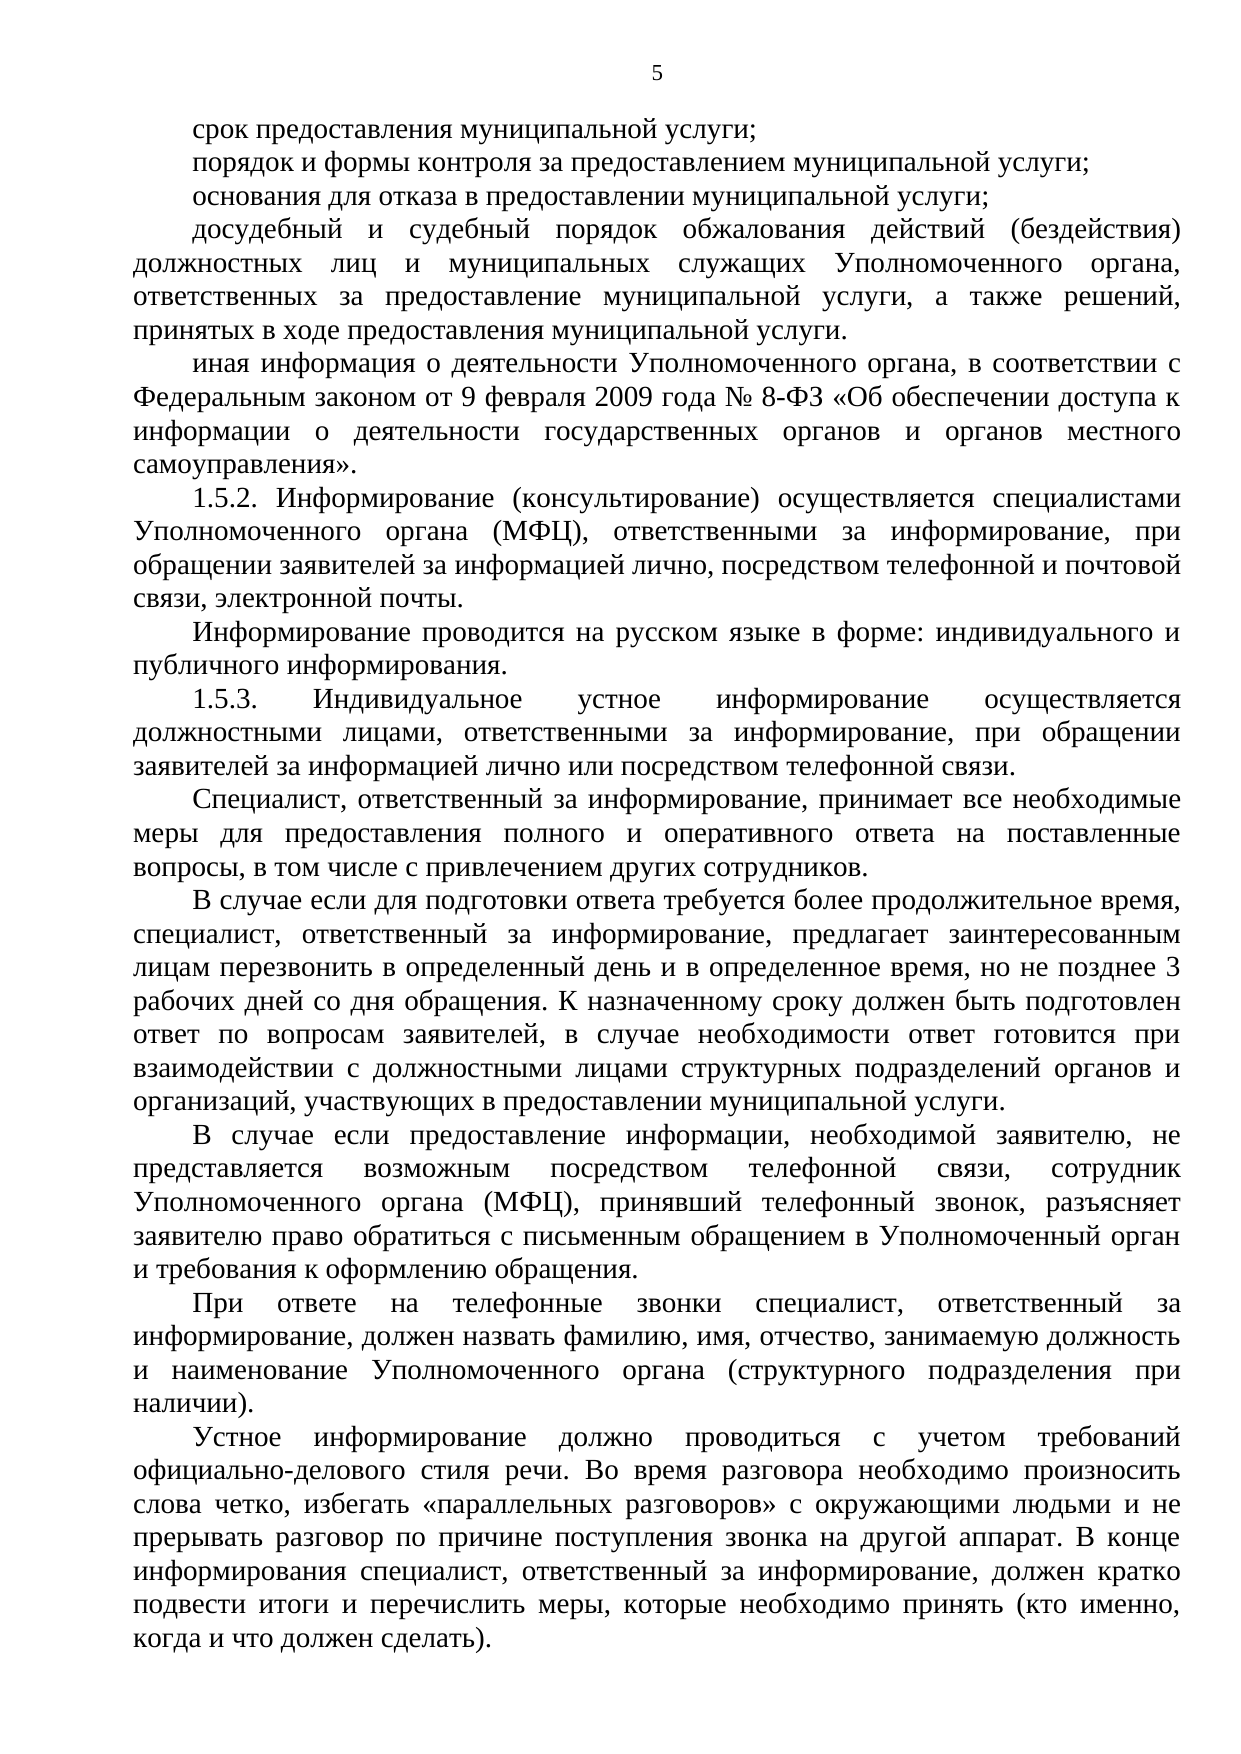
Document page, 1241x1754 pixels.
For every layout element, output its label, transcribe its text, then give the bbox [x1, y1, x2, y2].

text порядок и формы контроля за предоставлением муниципальной услуги; [133, 144, 1182, 178]
text Информирование проводится на русском языке в форме: индивидуального и публичного информирования. [133, 614, 1182, 681]
text срок предоставления муниципальной услуги; [133, 111, 1182, 144]
text 1.5.3. Индивидуальное устное информирование осуществляется должностными лицами, ответственными за информирование, при обращении заявителей за информацией лично или посредством телефонной связи. [133, 681, 1182, 782]
text досудебный и судебный порядок обжалования действий (бездействия) должностных лиц и муниципальных служащих Уполномоченного органа, ответственных за предоставление муниципальной услуги, а также решений, принятых в ходе предоставления муниципальной услуги. [133, 211, 1182, 346]
text В случае если для подготовки ответа требуется более продолжительное время, специалист, ответственный за информирование, предлагает заинтересованным лицам перезвонить в определенный день и в определенное время, но не позднее 3 рабочих дней со дня обращения. К назначенному сроку должен быть подготовлен ответ по вопросам заявителей, в случае необходимости ответ готовится при взаимодействии с должностными лицами структурных подразделений органов и организаций, участвующих в предоставлении муниципальной услуги. [133, 882, 1182, 1117]
text При ответе на телефонные звонки специалист, ответственный за информирование, должен назвать фамилию, имя, отчество, занимаемую должность и наименование Уполномоченного органа (структурного подразделения при наличии). [133, 1285, 1182, 1419]
text иная информация о деятельности Уполномоченного органа, в соответствии с Федеральным законом от 9 февраля 2009 года № 8-ФЗ «Об обеспечении доступа к информации о деятельности государственных органов и органов местного самоуправления». [133, 346, 1182, 480]
text основания для отказа в предоставлении муниципальной услуги; [133, 178, 1182, 211]
text В случае если предоставление информации, необходимой заявителю, не представляется возможным посредством телефонной связи, сотрудник Уполномоченного органа (МФЦ), принявший телефонный звонок, разъясняет заявителю право обратиться с письменным обращением в Уполномоченный орган и требования к оформлению обращения. [133, 1117, 1182, 1285]
text Специалист, ответственный за информирование, принимает все необходимые меры для предоставления полного и оперативного ответа на поставленные вопросы, в том числе с привлечением других сотрудников. [133, 782, 1182, 882]
text 1.5.2. Информирование (консультирование) осуществляется специалистами Уполномоченного органа (МФЦ), ответственными за информирование, при обращении заявителей за информацией лично, посредством телефонной и почтовой связи, электронной почты. [133, 480, 1182, 614]
text Устное информирование должно проводиться с учетом требований официально-делового стиля речи. Во время разговора необходимо произносить слова четко, избегать «параллельных разговоров» с окружающими людьми и не прерывать разговор по причине поступления звонка на другой аппарат. В конце информирования специалист, ответственный за информирование, должен кратко подвести итоги и перечислить меры, которые необходимо принять (кто именно, когда и что должен сделать). [133, 1419, 1182, 1654]
